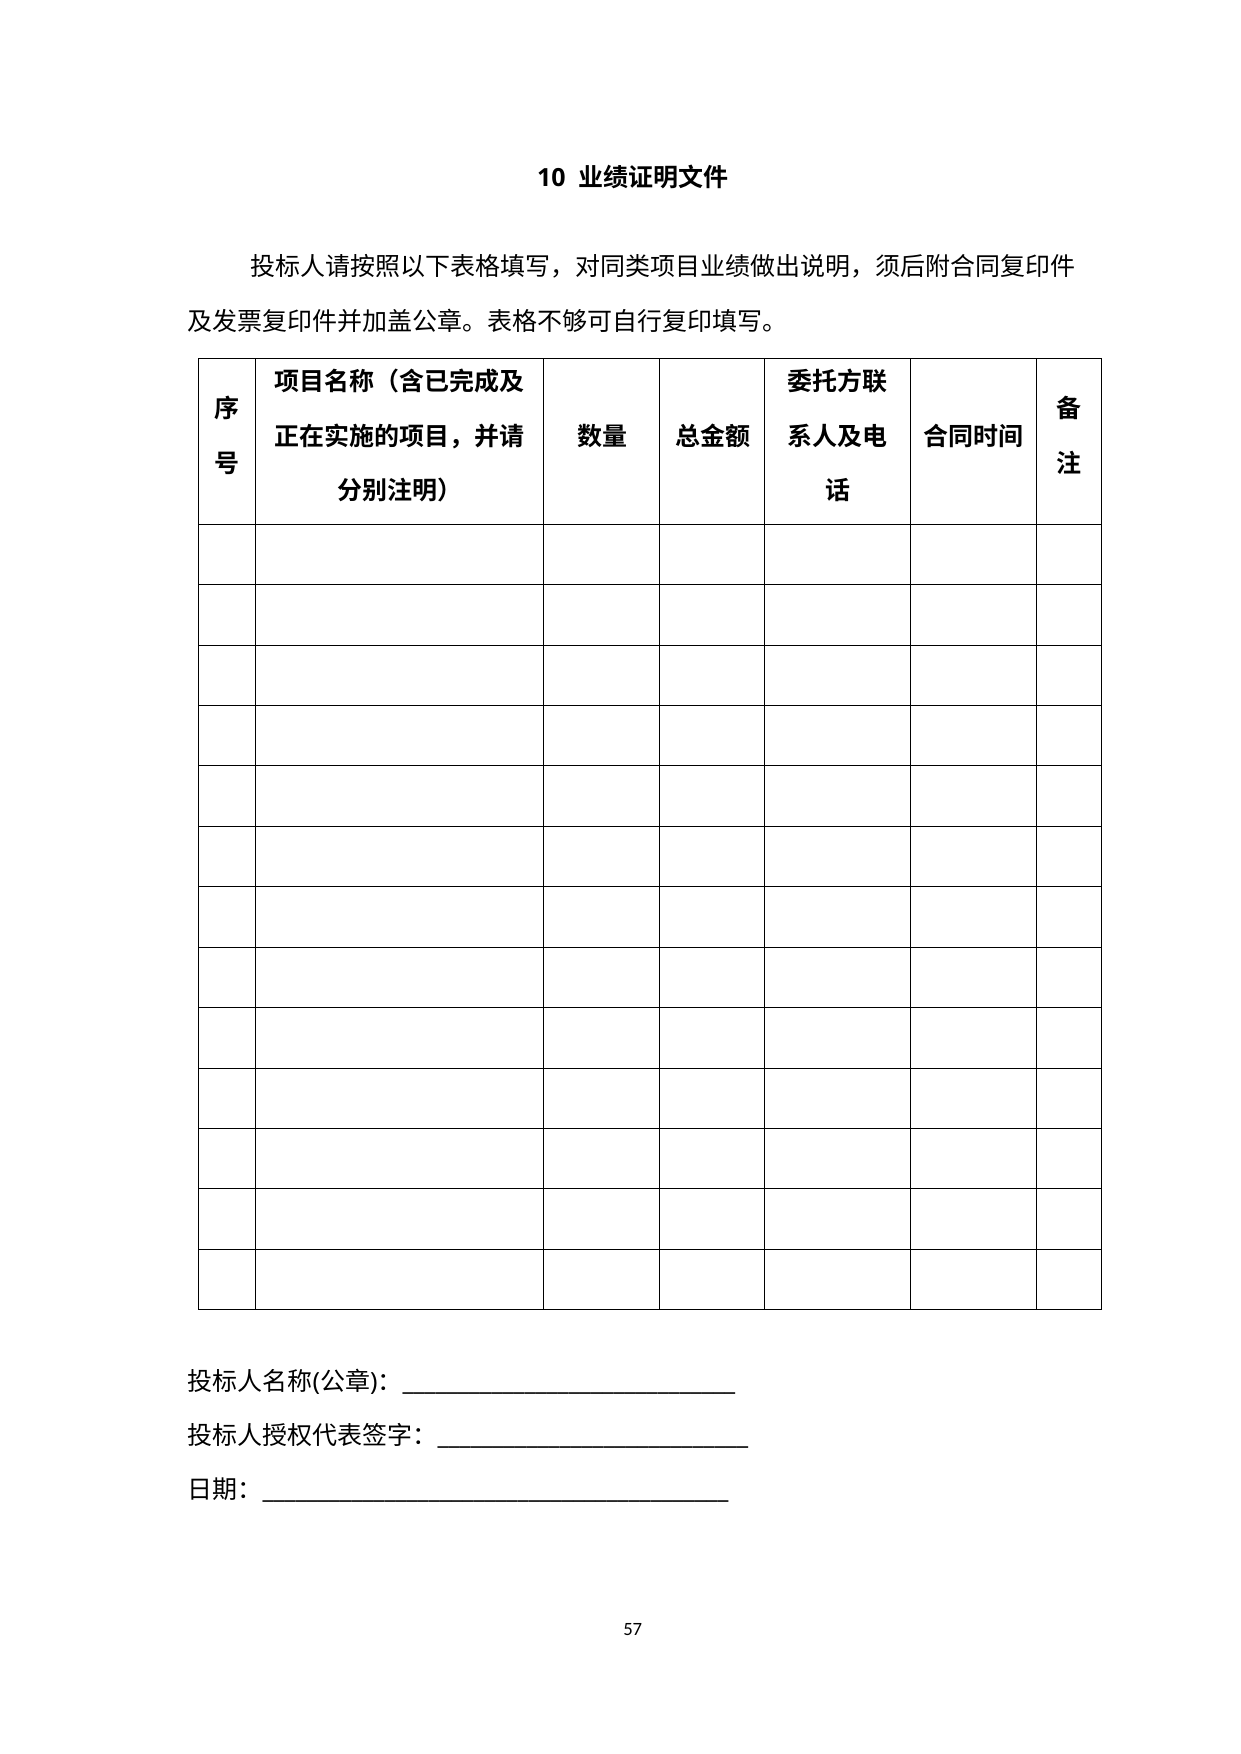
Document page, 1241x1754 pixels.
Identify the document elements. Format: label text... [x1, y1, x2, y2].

table_cell [660, 525, 764, 584]
table_cell [911, 1129, 1036, 1188]
table_cell [544, 948, 659, 1007]
table_cell [256, 766, 543, 826]
table_cell [660, 1069, 764, 1128]
table_cell [660, 646, 764, 705]
table_cell [544, 1189, 659, 1249]
table_cell [911, 585, 1036, 644]
table_cell [660, 1008, 764, 1067]
table_cell [1037, 525, 1101, 584]
table_cell [660, 706, 764, 765]
table_cell [199, 1129, 255, 1188]
table_cell [1037, 887, 1101, 947]
table_cell [544, 1129, 659, 1188]
table_cell [765, 706, 910, 765]
table_cell [544, 1069, 659, 1128]
table_cell [765, 1069, 910, 1128]
table_cell [765, 766, 910, 826]
table_cell [1037, 766, 1101, 826]
table_cell [256, 1189, 543, 1249]
table_cell [765, 525, 910, 584]
table_cell [256, 1250, 543, 1309]
table_header 备注 [1037, 359, 1101, 524]
table_cell [1037, 1189, 1101, 1249]
table_cell [199, 887, 255, 947]
text 投标人请按照以下表格填写，对同类项目业绩做出说明，须后附合同复印件及发票复印件并加盖公章。表格不够可自行复印填写。 [187, 247, 1078, 337]
table_cell [256, 948, 543, 1007]
table_cell [544, 1250, 659, 1309]
table_header 序号 [199, 359, 255, 524]
table_cell [199, 827, 255, 886]
table_cell [660, 1189, 764, 1249]
table_cell [911, 827, 1036, 886]
table_cell [765, 1008, 910, 1067]
table_cell [1037, 827, 1101, 886]
table_cell [199, 948, 255, 1007]
table_cell [765, 646, 910, 705]
table_cell [1037, 1008, 1101, 1067]
table_cell [1037, 1069, 1101, 1128]
table_cell [660, 887, 764, 947]
table_cell [911, 1189, 1036, 1249]
table_cell [199, 585, 255, 644]
table_cell [199, 706, 255, 765]
table_cell [765, 1189, 910, 1249]
table_cell [544, 525, 659, 584]
table_cell [765, 585, 910, 644]
table_cell [256, 585, 543, 644]
table_cell [199, 525, 255, 584]
table_cell [199, 1250, 255, 1309]
table_cell [544, 646, 659, 705]
table_cell [256, 887, 543, 947]
table_cell [1037, 585, 1101, 644]
table_cell [256, 1129, 543, 1188]
table_cell [199, 1008, 255, 1067]
table_cell [199, 1069, 255, 1128]
table_header 总金额 [660, 359, 764, 524]
table_cell [911, 706, 1036, 765]
table_cell [544, 706, 659, 765]
table_cell [911, 646, 1036, 705]
table_cell [1037, 706, 1101, 765]
table_cell [765, 948, 910, 1007]
table_cell [544, 1008, 659, 1067]
table_cell [660, 948, 764, 1007]
table_cell [256, 525, 543, 584]
table_header 数量 [544, 359, 659, 524]
table_cell [765, 827, 910, 886]
table_cell [256, 706, 543, 765]
table_cell [199, 646, 255, 705]
table_cell [911, 887, 1036, 947]
table_cell [911, 525, 1036, 584]
table_cell [544, 766, 659, 826]
table_cell [765, 887, 910, 947]
table_cell [911, 948, 1036, 1007]
table_cell [544, 887, 659, 947]
table_cell [256, 646, 543, 705]
table_header 合同时间 [911, 359, 1036, 524]
table_cell [544, 585, 659, 644]
table_header 委托方联系人及电话 [765, 359, 910, 524]
table_cell [660, 1129, 764, 1188]
table_cell [660, 585, 764, 644]
table_cell [911, 766, 1036, 826]
table_header 项目名称（含已完成及正在实施的项目，并请分别注明） [256, 359, 543, 524]
table_cell [765, 1129, 910, 1188]
subtitle 10 业绩证明文件 [187, 157, 1078, 193]
table_cell [660, 1250, 764, 1309]
text 投标人名称(公章)：______________________________ [187, 1361, 1078, 1397]
table_cell [199, 766, 255, 826]
table_cell [1037, 948, 1101, 1007]
table_cell [660, 827, 764, 886]
text 日期：__________________________________________ [187, 1470, 1078, 1506]
table_cell [911, 1069, 1036, 1128]
table_cell [544, 827, 659, 886]
table_cell [199, 1189, 255, 1249]
table_cell [256, 1008, 543, 1067]
table_cell [1037, 1129, 1101, 1188]
table_cell [256, 1069, 543, 1128]
table_cell [911, 1250, 1036, 1309]
table_cell [1037, 646, 1101, 705]
table_cell [765, 1250, 910, 1309]
text 投标人授权代表签字：____________________________ [187, 1416, 1078, 1452]
table_cell [660, 766, 764, 826]
table_cell [256, 827, 543, 886]
table_cell [911, 1008, 1036, 1067]
table_cell [1037, 1250, 1101, 1309]
